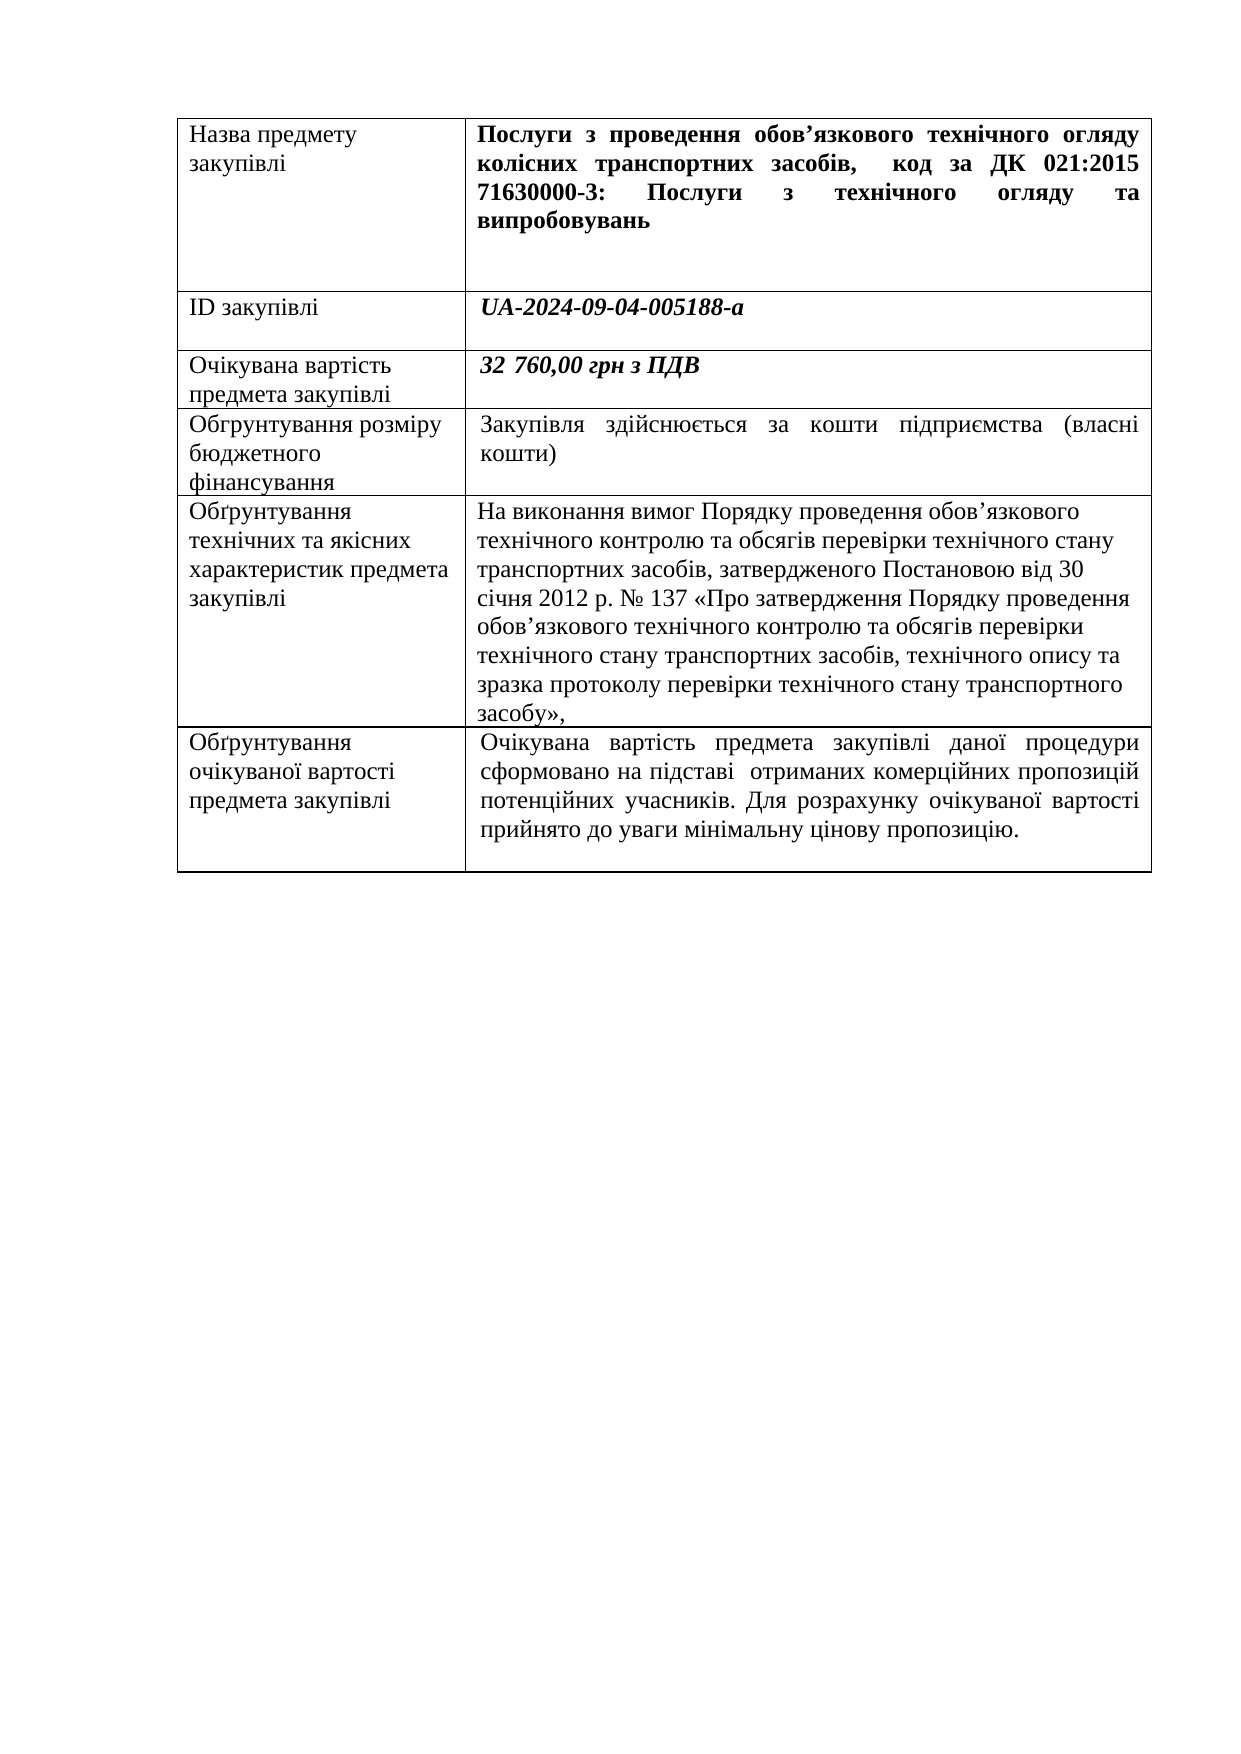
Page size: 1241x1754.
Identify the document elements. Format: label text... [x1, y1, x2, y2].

table_cell На виконання вимог Порядку проведення обов’язкового технічного контролю та обсягів перевірки технічного стану транспортних засобів, затвердженого Постановою від 30 січня 2012 р. № 137 «Про затвердження Порядку проведення обов’язкового технічного контролю та обсягів перевірки технічного стану транспортних засобів, технічного опису та зразка протоколу перевірки технічного стану транспортного засобу», [466, 496, 1151, 726]
table_cell UA-2024-09-04-005188-a [466, 292, 1151, 349]
table_cell Закупівля здійснюється за кошти підприємства (власні кошти) [466, 409, 1151, 495]
table_cell Очікувана вартість предмета закупівлі [178, 351, 465, 408]
table_cell 32 760,00 грн з ПДВ [466, 351, 1151, 408]
table_cell Обгрунтування розміру бюджетного фінансування [178, 409, 465, 495]
table_header Назва предмету закупівлі [178, 119, 465, 291]
table_cell Обґрунтування технічних та якісних характеристик предмета закупівлі [178, 496, 465, 726]
table_cell ID закупівлі [178, 292, 465, 349]
table_header Послуги з проведення обов’язкового технічного огляду колісних транспортних засобів, код за ДК 021:2015 71630000-3: Послуги з технічного огляду та випробовувань [466, 119, 1151, 291]
table_cell Обґрунтування очікуваної вартості предмета закупівлі [178, 728, 465, 871]
table_cell Очікувана вартість предмета закупівлі даної процедури сформовано на підставі отриманих комерційних пропозицій потенційних учасників. Для розрахунку очікуваної вартості прийнято до уваги мінімальну цінову пропозицію. [466, 728, 1151, 871]
